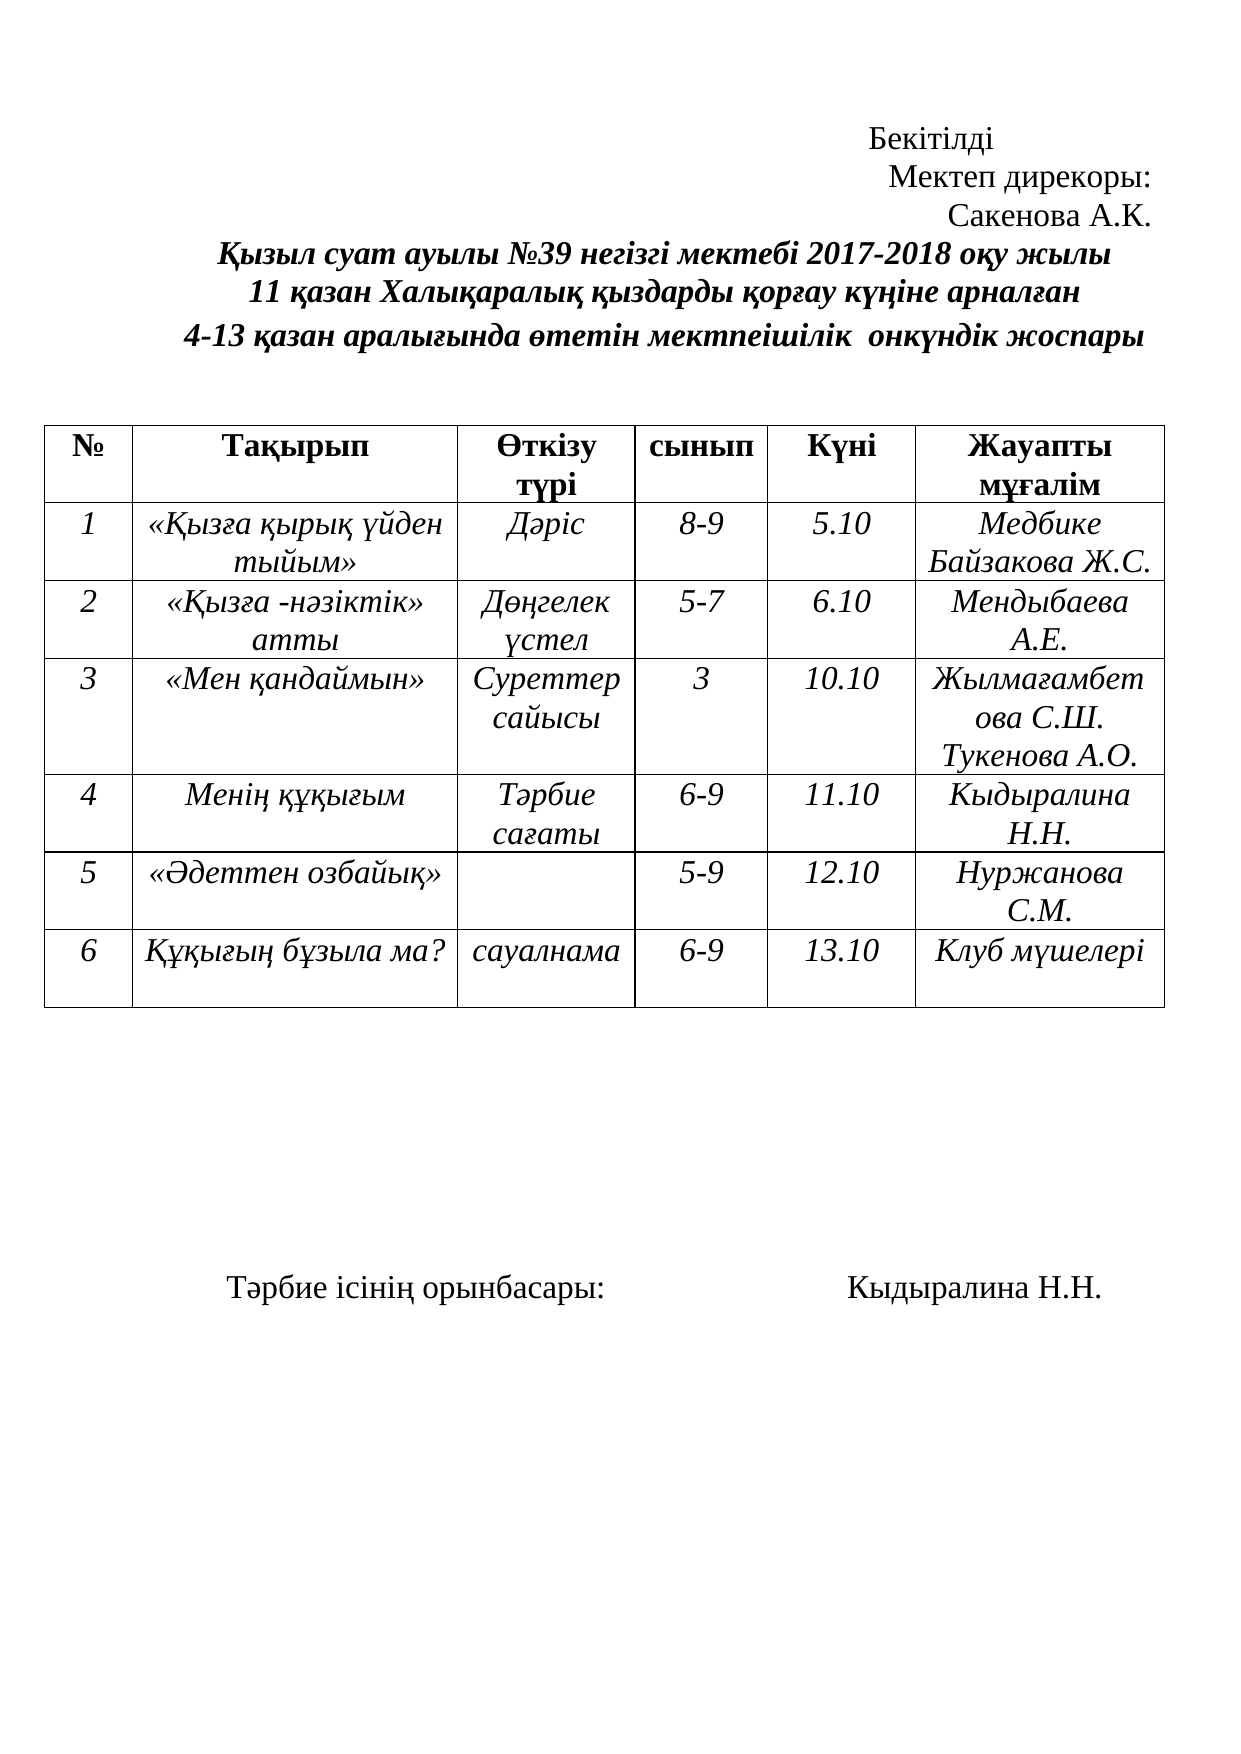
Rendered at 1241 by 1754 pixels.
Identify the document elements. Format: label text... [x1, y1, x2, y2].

table_cell Нуржанова С.М. [916, 853, 1164, 929]
table_cell Медбике Байзакова Ж.С. [916, 503, 1164, 580]
table_cell 12.10 [768, 853, 915, 929]
table_cell 3 [45, 659, 132, 774]
table_cell Мендыбаева А.Е. [916, 581, 1164, 658]
text Тәрбие ісінің орынбасары: Кыдыралина Н.Н. [177, 1267, 1152, 1306]
table_header Жауапты мұғалім [916, 426, 1164, 502]
table_cell Клуб мүшелері [916, 930, 1164, 1007]
table_cell «Қызға қырық үйден тыйым» [133, 503, 457, 580]
table_cell «Қызға -нәзіктік» атты [133, 581, 457, 658]
table_cell Суреттер сайысы [458, 659, 634, 774]
table_cell 13.10 [768, 930, 915, 1007]
table_header Күні [768, 426, 915, 502]
table_header № [45, 426, 132, 502]
table_cell 6-9 [636, 775, 767, 851]
table_cell 8-9 [636, 503, 767, 580]
table_cell [458, 853, 634, 929]
table_cell Дәріс [458, 503, 634, 580]
table_cell Кыдыралина Н.Н. [916, 775, 1164, 851]
table_cell «Әдеттен озбайық» [133, 853, 457, 929]
text Қызыл суат ауылы №39 негізгі мектебі 2017-2018 оқу жылы [177, 233, 1152, 271]
table_cell 4 [45, 775, 132, 851]
text Бекітілді [177, 118, 1152, 156]
table_cell 5 [45, 853, 132, 929]
table_cell Тәрбие сағаты [458, 775, 634, 851]
table_header Өткізу түрі [458, 426, 634, 502]
table_cell Менің құқығым [133, 775, 457, 851]
table_cell 5-9 [636, 853, 767, 929]
text 4-13 қазан аралығында өтетін мектпеішілік онкүндік жоспары [177, 316, 1152, 354]
table_header сынып [636, 426, 767, 502]
table_cell 5-7 [636, 581, 767, 658]
text Мектеп дирекоры: [177, 156, 1152, 195]
table_cell 1 [45, 503, 132, 580]
table_cell сауалнама [458, 930, 634, 1007]
text Сакенова А.К. [177, 195, 1152, 233]
table_cell Құқығың бұзыла ма? [133, 930, 457, 1007]
table_cell Жылмағамбетова С.Ш. Тукенова А.О. [916, 659, 1164, 774]
text 11 қазан Халықаралық қыздарды қорғау күңіне арналған [177, 271, 1152, 310]
table_header Тақырып [133, 426, 457, 502]
table_cell Дөңгелек үстел [458, 581, 634, 658]
table_cell «Мен қандаймын» [133, 659, 457, 774]
table_cell 6-9 [636, 930, 767, 1007]
table_cell 3 [636, 659, 767, 774]
table_cell 2 [45, 581, 132, 658]
table_cell 6 [45, 930, 132, 1007]
table_cell 10.10 [768, 659, 915, 774]
table_cell 6.10 [768, 581, 915, 658]
table_cell 5.10 [768, 503, 915, 580]
table_cell 11.10 [768, 775, 915, 851]
